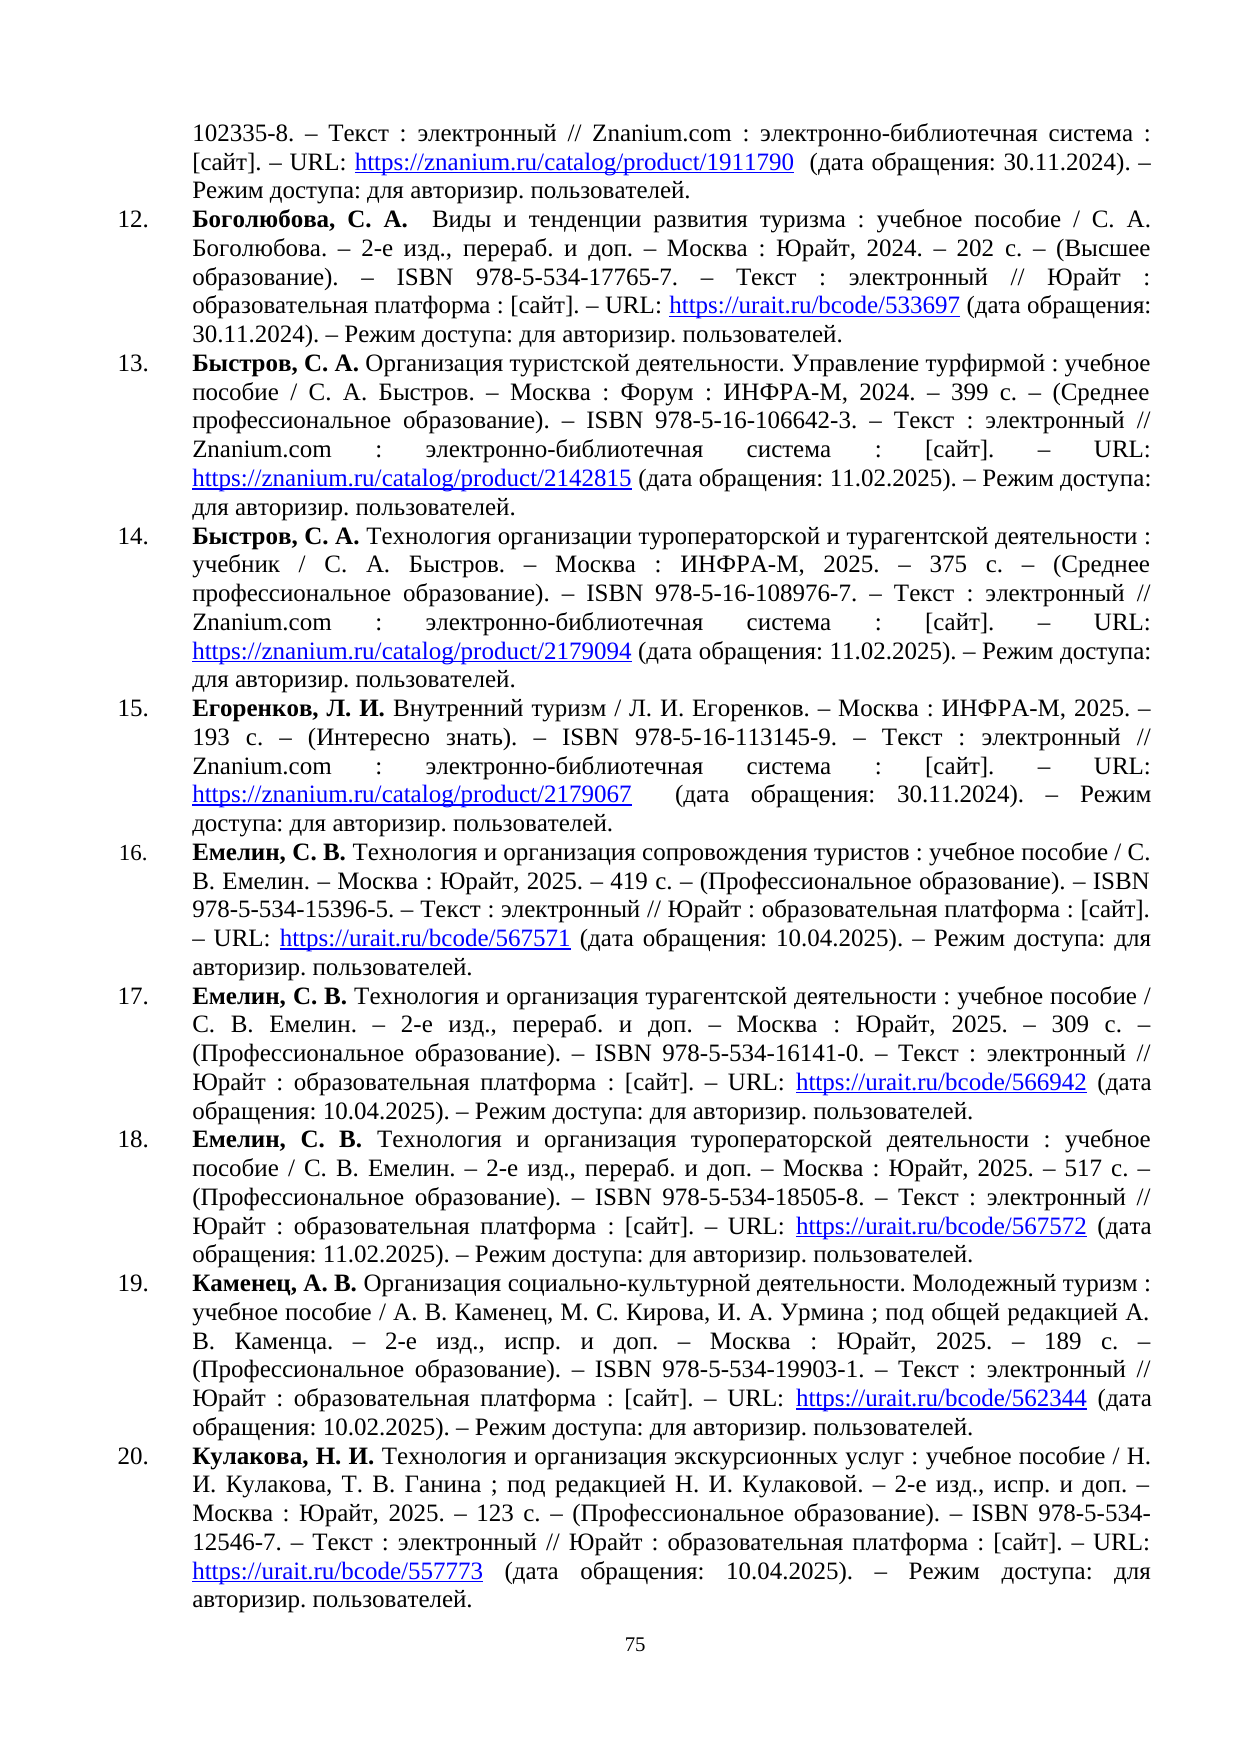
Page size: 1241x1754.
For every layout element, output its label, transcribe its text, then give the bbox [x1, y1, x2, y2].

list Емелин, С. В. Технология и организация туроператорской деятельности : учебное пособие / С. В. Емелин. – 2-е изд., перераб. и доп. – Москва : Юрайт, 2025. – 517 с. – (Профессиональное образование). – ISBN 978-5-534-18505-8. – Текст : электронный // Юрайт : образовательная платформа : [сайт]. – URL: https://urait.ru/bcode/567572 (дата обращения: 11.02.2025). – Режим доступа: для авторизир. пользователей. [133, 1124, 1152, 1268]
list Емелин, С. В. Технология и организация турагентской деятельности : учебное пособие / С. В. Емелин. – 2-е изд., перераб. и доп. – Москва : Юрайт, 2025. – 309 с. – (Профессиональное образование). – ISBN 978-5-534-16141-0. – Текст : электронный // Юрайт : образовательная платформа : [сайт]. – URL: https://urait.ru/bcode/566942 (дата обращения: 10.04.2025). – Режим доступа: для авторизир. пользователей. [133, 981, 1152, 1124]
list Егоренков, Л. И. Внутренний туризм / Л. И. Егоренков. – Москва : ИНФРА-М, 2025. – 193 с. – (Интересно знать). – ISBN 978-5-16-113145-9. – Текст : электронный // Znanium.com : электронно-библиотечная система : [сайт]. – URL: https://znanium.ru/catalog/product/2179067 (дата обращения: 30.11.2024). – Режим доступа: для авторизир. пользователей. [133, 693, 1152, 837]
list Быстров, С. А. Организация туристской деятельности. Управление турфирмой : учебное пособие / С. А. Быстров. – Москва : Форум : ИНФРА-М, 2024. – 399 с. – (Среднее профессиональное образование). – ISBN 978-5-16-106642-3. – Текст : электронный // Znanium.com : электронно-библиотечная система : [сайт]. – URL: https://znanium.ru/catalog/product/2142815 (дата обращения: 11.02.2025). – Режим доступа: для авторизир. пользователей. [133, 348, 1152, 521]
list Кулакова, Н. И. Технология и организация экскурсионных услуг : учебное пособие / Н. И. Кулакова, Т. В. Ганина ; под редакцией Н. И. Кулаковой. – 2-е изд., испр. и доп. – Москва : Юрайт, 2025. – 123 с. – (Профессиональное образование). – ISBN 978-5-534-12546-7. – Текст : электронный // Юрайт : образовательная платформа : [сайт]. – URL: https://urait.ru/bcode/557773 (дата обращения: 10.04.2025). – Режим доступа: для авторизир. пользователей. [133, 1441, 1152, 1613]
list Емелин, С. В. Технология и организация сопровождения туристов : учебное пособие / С. В. Емелин. – Москва : Юрайт, 2025. – 419 с. – (Профессиональное образование). – ISBN 978-5-534-15396-5. – Текст : электронный // Юрайт : образовательная платформа : [сайт]. – URL: https://urait.ru/bcode/567571 (дата обращения: 10.04.2025). – Режим доступа: для авторизир. пользователей. [133, 837, 1152, 981]
list Каменец, А. В. Организация социально-культурной деятельности. Молодежный туризм : учебное пособие / А. В. Каменец, М. С. Кирова, И. А. Урмина ; под общей редакцией А. В. Каменца. – 2-е изд., испр. и доп. – Москва : Юрайт, 2025. – 189 с. – (Профессиональное образование). – ISBN 978-5-534-19903-1. – Текст : электронный // Юрайт : образовательная платформа : [сайт]. – URL: https://urait.ru/bcode/562344 (дата обращения: 10.02.2025). – Режим доступа: для авторизир. пользователей. [133, 1268, 1152, 1441]
list Быстров, С. А. Технология организации туроператорской и турагентской деятельности : учебник / С. А. Быстров. – Москва : ИНФРА-М, 2025. – 375 с. – (Среднее профессиональное образование). – ISBN 978-5-16-108976-7. – Текст : электронный // Znanium.com : электронно-библиотечная система : [сайт]. – URL: https://znanium.ru/catalog/product/2179094 (дата обращения: 11.02.2025). – Режим доступа: для авторизир. пользователей. [133, 521, 1152, 693]
list Боголюбова, С. А. Виды и тенденции развития туризма : учебное пособие / С. А. Боголюбова. – 2-е изд., перераб. и доп. – Москва : Юрайт, 2024. – 202 с. – (Высшее образование). – ISBN 978-5-534-17765-7. – Текст : электронный // Юрайт : образовательная платформа : [сайт]. – URL: https://urait.ru/bcode/533697 (дата обращения: 30.11.2024). – Режим доступа: для авторизир. пользователей. [133, 204, 1152, 348]
